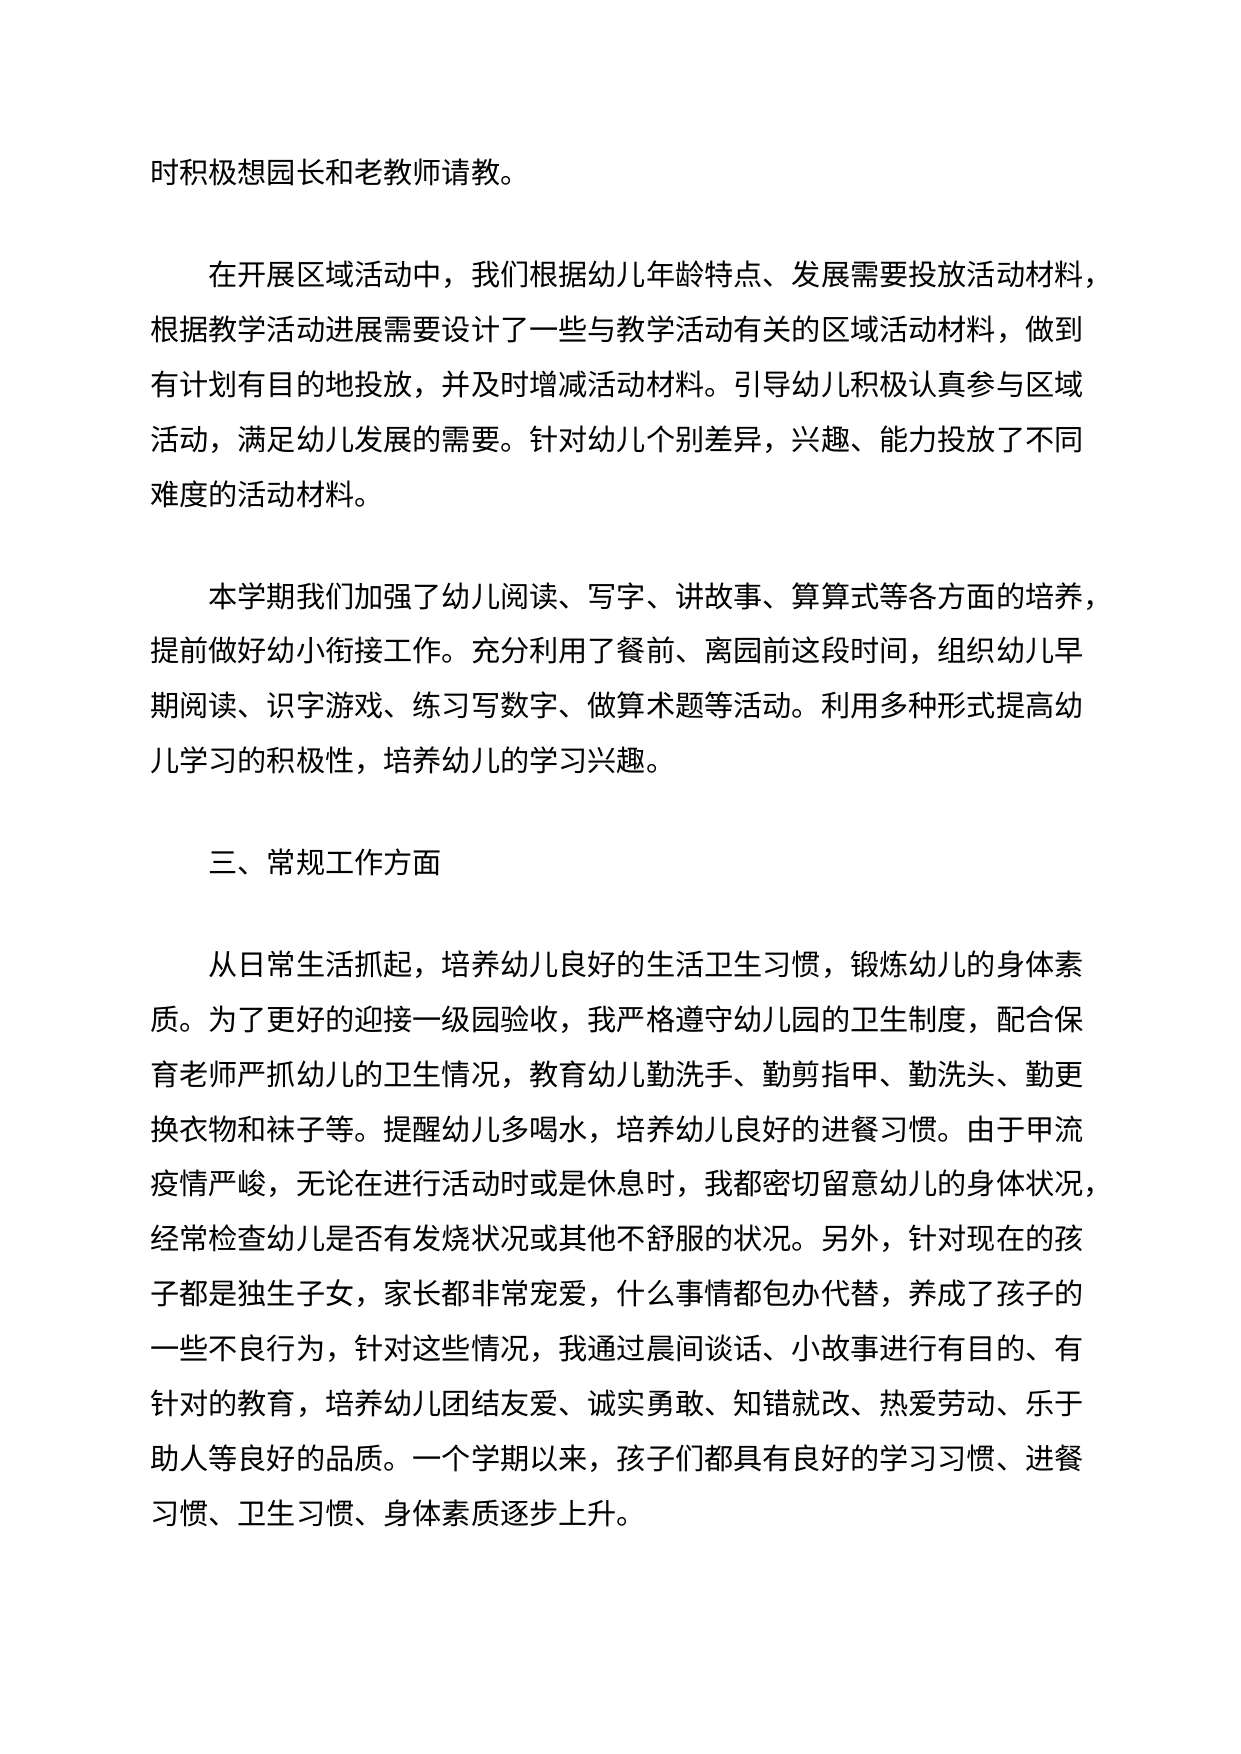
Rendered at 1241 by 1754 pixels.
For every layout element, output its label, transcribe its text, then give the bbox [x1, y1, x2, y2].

text 在开展区域活动中，我们根据幼儿年龄特点、发展需要投放活动材料，根据教学活动进展需要设计了一些与教学活动有关的区域活动材料，做到有计划有目的地投放，并及时增减活动材料。引导幼儿积极认真参与区域活动，满足幼儿发展的需要。针对幼儿个别差异，兴趣、能力投放了不同难度的活动材料。 [150, 252, 1090, 514]
text 本学期我们加强了幼儿阅读、写字、讲故事、算算式等各方面的培养，提前做好幼小衔接工作。充分利用了餐前、离园前这段时间，组织幼儿早期阅读、识字游戏、练习写数字、做算术题等活动。利用多种形式提高幼儿学习的积极性，培养幼儿的学习兴趣。 [150, 573, 1090, 780]
text 从日常生活抓起，培养幼儿良好的生活卫生习惯，锻炼幼儿的身体素质。为了更好的迎接一级园验收，我严格遵守幼儿园的卫生制度，配合保育老师严抓幼儿的卫生情况，教育幼儿勤洗手、勤剪指甲、勤洗头、勤更换衣物和袜子等。提醒幼儿多喝水，培养幼儿良好的进餐习惯。由于甲流疫情严峻，无论在进行活动时或是休息时，我都密切留意幼儿的身体状况，经常检查幼儿是否有发烧状况或其他不舒服的状况。另外，针对现在的孩子都是独生子女，家长都非常宠爱，什么事情都包办代替，养成了孩子的一些不良行为，针对这些情况，我通过晨间谈话、小故事进行有目的、有针对的教育，培养幼儿团结友爱、诚实勇敢、知错就改、热爱劳动、乐于助人等良好的品质。一个学期以来，孩子们都具有良好的学习习惯、进餐习惯、卫生习惯、身体素质逐步上升。 [150, 941, 1090, 1533]
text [150, 150, 1090, 192]
text 三、常规工作方面 [150, 839, 1090, 882]
